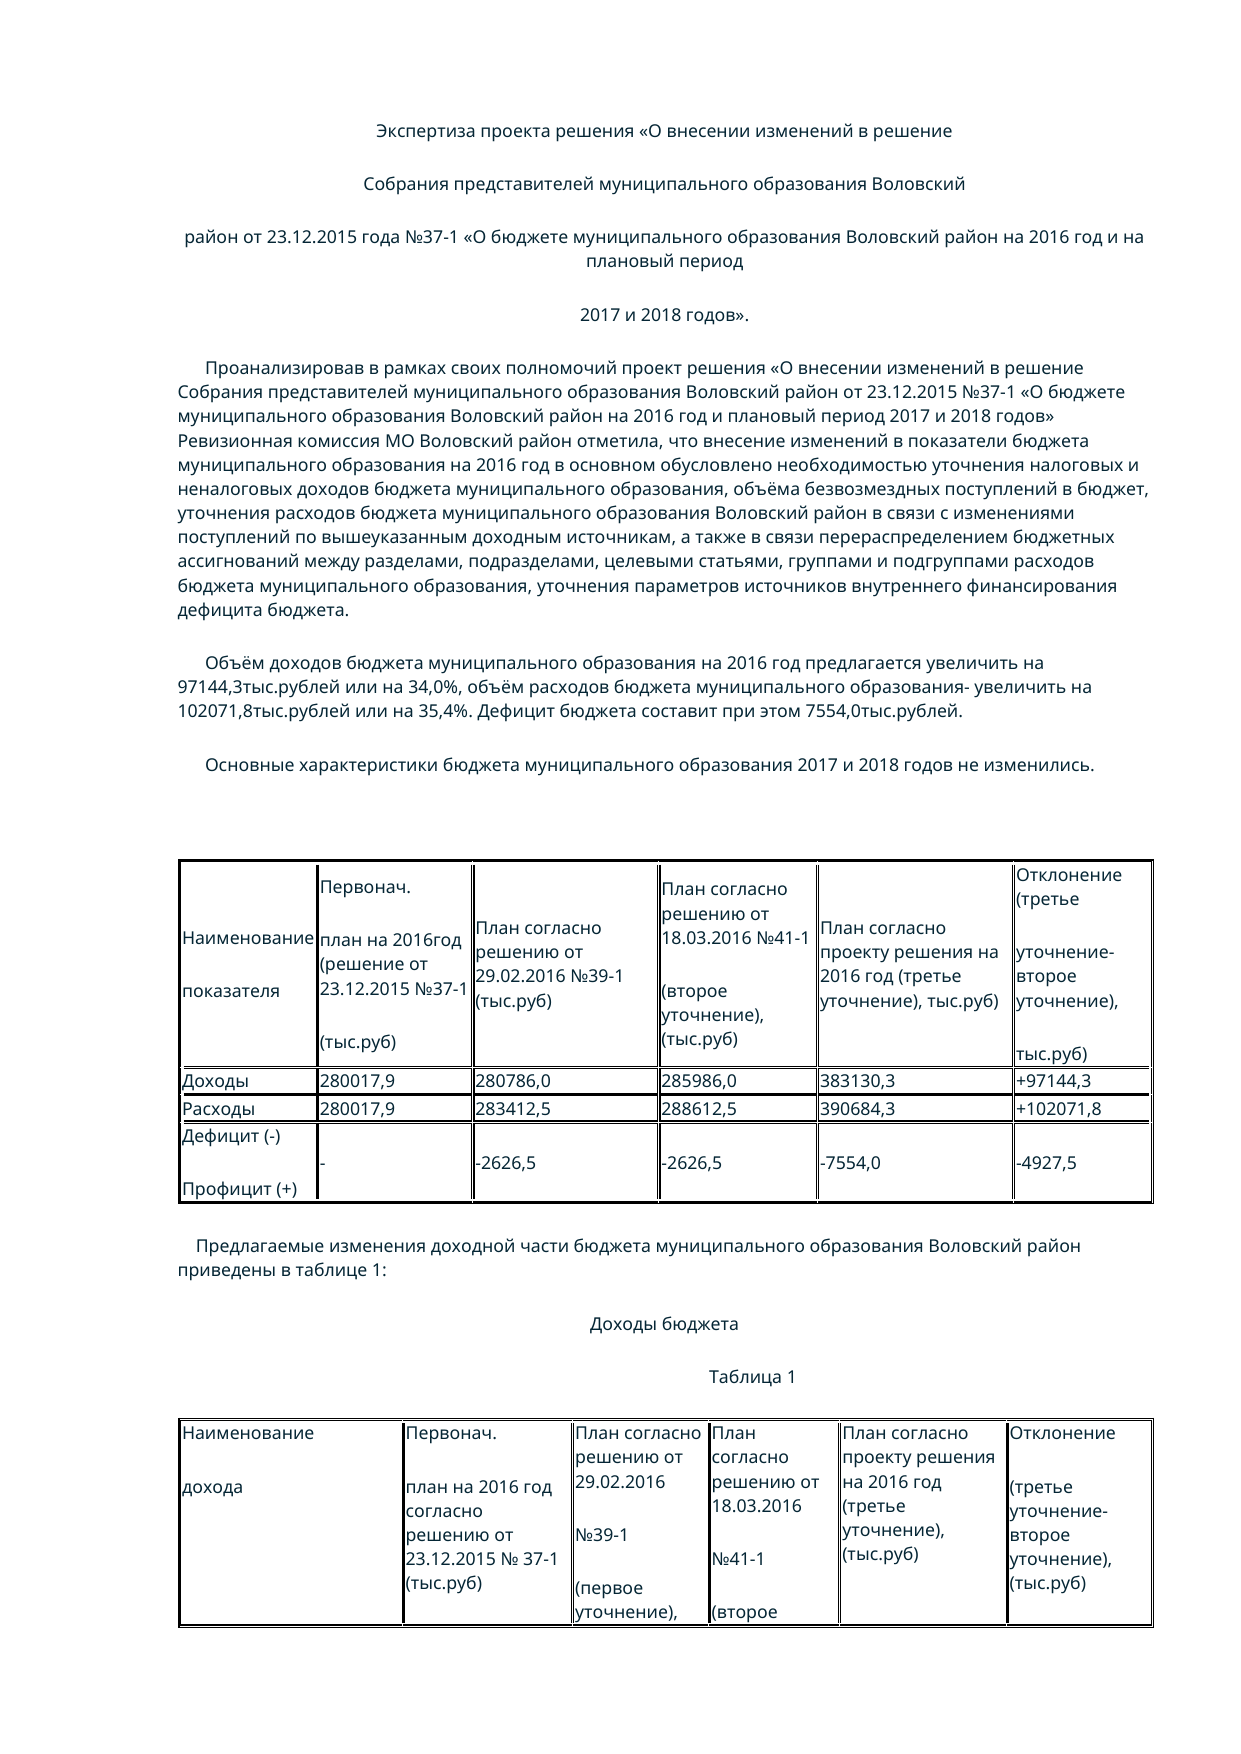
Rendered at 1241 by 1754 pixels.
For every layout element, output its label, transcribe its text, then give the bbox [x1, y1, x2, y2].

table_header Отклонение (третье уточнение- второе уточнение), тыс.руб) [1014, 862, 1151, 1066]
table_cell -4927,5 [1014, 1120, 1151, 1201]
table_cell -2626,5 [473, 1120, 659, 1201]
table_cell 280786,0 [475, 1069, 657, 1093]
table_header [840, 1419, 1007, 1624]
table_cell +102071,8 [1015, 1093, 1152, 1120]
table_header Наименование показателя [181, 862, 317, 1066]
text Таблица 1 [177, 1364, 1152, 1388]
table_cell -2626,5 [659, 1124, 817, 1201]
text Проанализировав в рамках своих полномочий проект решения «О внесении изменений в решение Собрания представителей муниципального образования Воловский район от 23.12.2015 №37-1 «О бюджете муниципального образования Воловский район на 2016 год и плановый период 2017 и 2018 годов» Ревизионная комиссия МО Воловский район отметила, что внесение изменений в показатели бюджета муниципального образования на 2016 год в основном обусловлено необходимостью уточнения налоговых и неналоговых доходов бюджета муниципального образования, объёма безвозмездных поступлений в бюджет, уточнения расходов бюджета муниципального образования Воловский район в связи с изменениями поступлений по вышеуказанным доходным источникам, а также в связи перераспределением бюджетных ассигнований между разделами, подразделами, целевыми статьями, группами и подгруппами расходов бюджета муниципального образования, уточнения параметров источников внутреннего финансирования дефицита бюджета. [177, 356, 1152, 621]
text Основные характеристики бюджета муниципального образования 2017 и 2018 годов не изменились. [177, 752, 1152, 776]
table_cell Дефицит (-) Профицит (+) [181, 1120, 317, 1201]
table_cell - [317, 1120, 473, 1201]
table_header Наименование дохода [180, 1419, 403, 1624]
text Собрания представителей муниципального образования Воловский [177, 171, 1152, 196]
table_header План согласно решению от 29.02.2016 №39-1 (тыс.руб) [473, 861, 659, 1066]
table_cell 288612,5 [661, 1096, 816, 1120]
table_cell Расходы [180, 1093, 316, 1120]
text Объём доходов бюджета муниципального образования на 2016 год предлагается увеличить на 97144,3тыс.рублей или на 34,0%, объём расходов бюджета муниципального образования- увеличить на 102071,8тыс.рублей или на 35,4%. Дефицит бюджета составит при этом 7554,0тыс.рублей. [177, 651, 1152, 723]
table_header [1007, 1421, 1151, 1624]
table_cell 280017,9 [319, 1096, 471, 1120]
table_header План согласно решению от 18.03.2016 №41-1 (второе уточнение), (тыс.руб) [659, 862, 817, 1066]
text Предлагаемые изменения доходной части бюджета муниципального образования Воловский район приведены в таблице 1: [177, 1233, 1152, 1282]
text Экспертиза проекта решения «О внесении изменений в решение [177, 118, 1152, 142]
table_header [403, 1421, 573, 1624]
text 2017 и 2018 годов». [177, 302, 1152, 326]
table_header План согласно проекту решения на 2016 год (третье уточнение), тыс.руб) [818, 862, 1013, 1066]
table_cell 283412,5 [475, 1096, 657, 1120]
table_cell -7554,0 [818, 1124, 1013, 1201]
table_cell 280017,9 [319, 1069, 471, 1093]
table_cell 285986,0 [661, 1069, 816, 1093]
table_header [709, 1421, 840, 1624]
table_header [573, 1419, 709, 1624]
table_cell 383130,3 [819, 1069, 1012, 1093]
table_cell +97144,3 [1014, 1066, 1152, 1093]
table_cell Доходы [180, 1066, 317, 1093]
text Доходы бюджета [177, 1311, 1152, 1335]
table_cell 390684,3 [819, 1096, 1012, 1120]
text район от 23.12.2015 года №37-1 «О бюджете муниципального образования Воловский район на 2016 год и на плановый период [177, 225, 1152, 273]
table_header Первонач. план на 2016год (решение от 23.12.2015 №37-1 (тыс.руб) [317, 861, 473, 1066]
